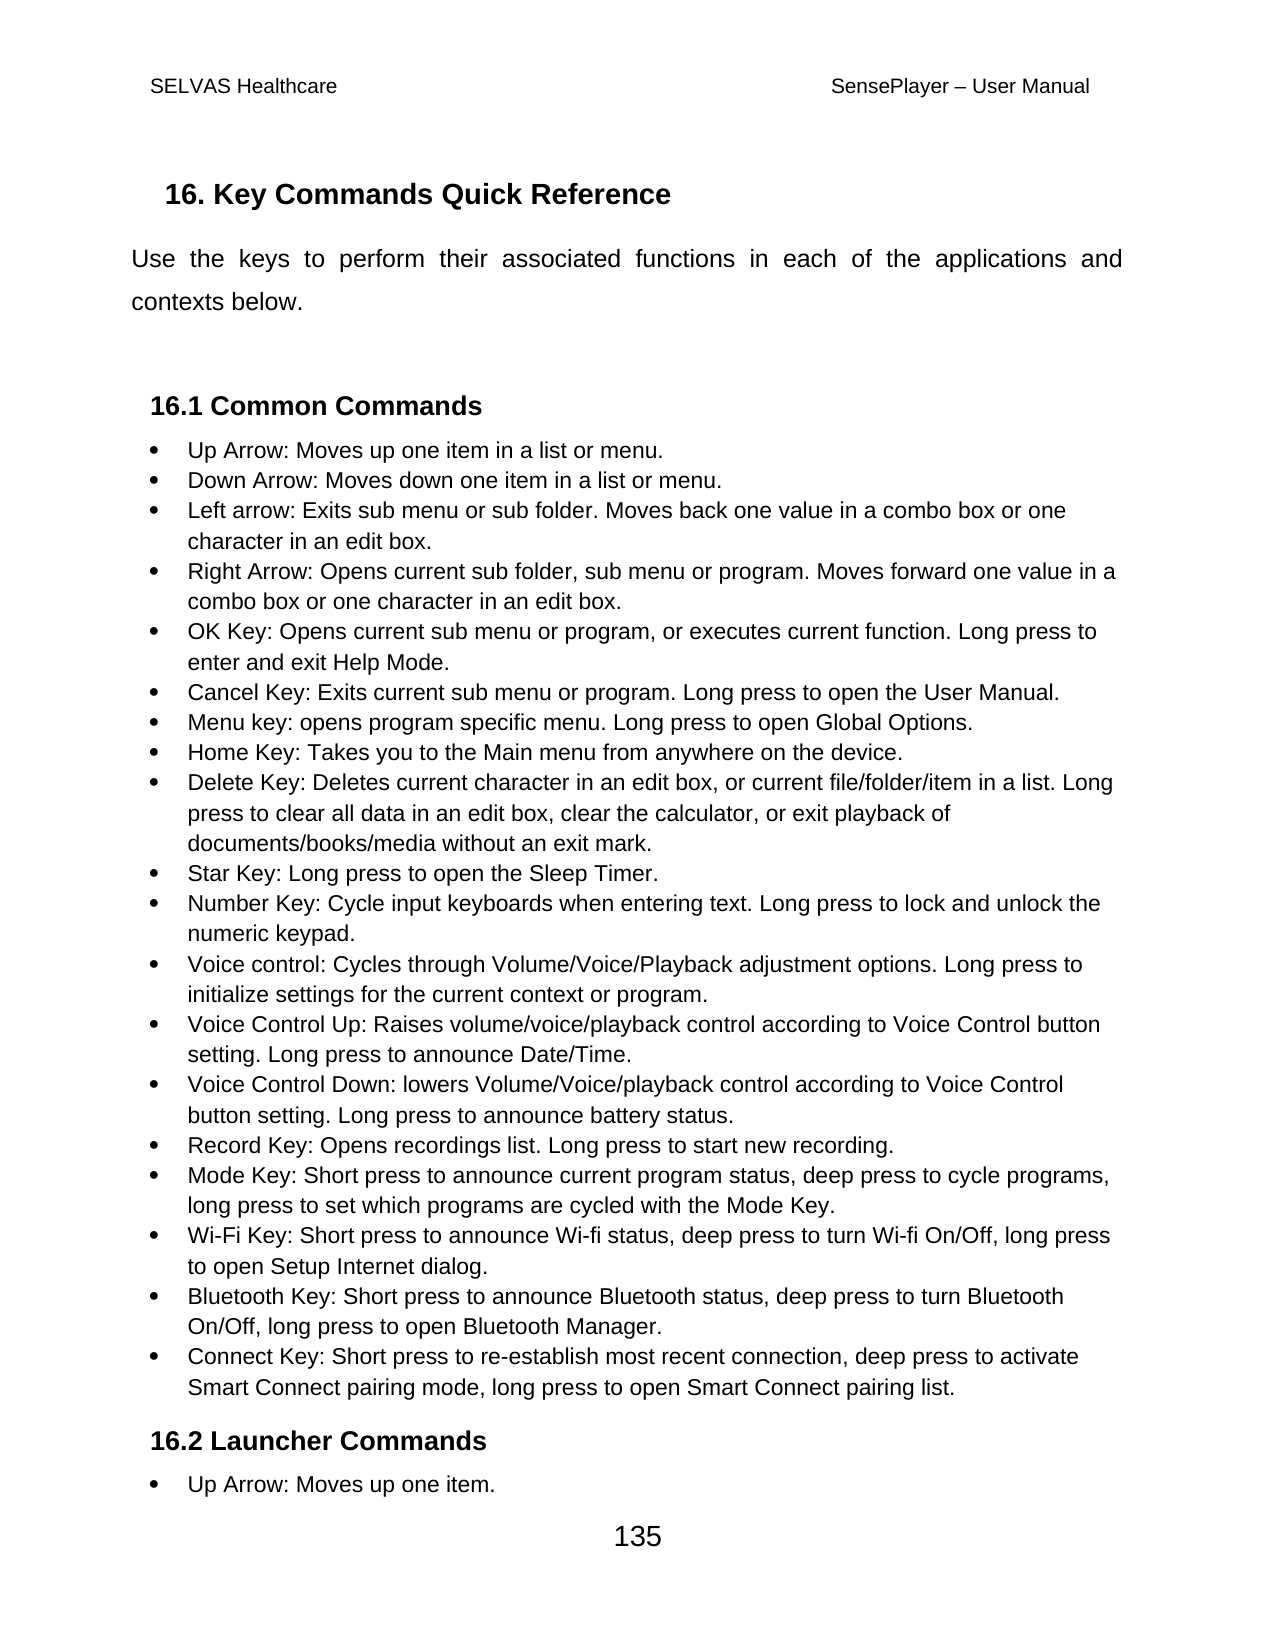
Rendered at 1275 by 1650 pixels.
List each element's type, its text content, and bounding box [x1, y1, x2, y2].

list Number Key: Cycle input keyboards when entering text. Long press to lock and unlock the numeric keypad. [150, 890, 1125, 947]
list Bluetooth Key: Short press to announce Bluetooth status, deep press to turn Bluetooth On/Off, long press to open Bluetooth Manager. [150, 1283, 1125, 1339]
list Star Key: Long press to open the Sleep Timer. [150, 860, 1125, 886]
list Home Key: Takes you to the Main menu from anywhere on the device. [150, 739, 1125, 766]
list Wi-Fi Key: Short press to announce Wi-fi status, deep press to turn Wi-fi On/Off, long press to open Setup Internet dialog. [150, 1222, 1125, 1279]
list OK Key: Opens current sub menu or program, or executes current function. Long press to enter and exit Help Mode. [150, 618, 1125, 675]
subtitle 16.2 Launcher Commands [150, 1424, 1125, 1456]
list Delete Key: Deletes current character in an edit box, or current file/folder/item in a list. Long press to clear all data in an edit box, clear the calculator, or exit playback of documents/books/media without an exit mark. [150, 769, 1125, 856]
subtitle 16. Key Commands Quick Reference [164, 177, 1125, 211]
list Menu key: opens program specific menu. Long press to open Global Options. [150, 709, 1125, 735]
list Connect Key: Short press to re-establish most recent connection, deep press to activate Smart Connect pairing mode, long press to open Smart Connect pairing list. [150, 1343, 1125, 1400]
list Cancel Key: Exits current sub menu or program. Long press to open the User Manual. [150, 679, 1125, 705]
list Up Arrow: Moves up one item. [150, 1471, 1125, 1498]
list Voice control: Cycles through Volume/Voice/Playback adjustment options. Long press to initialize settings for the current context or program. [150, 951, 1125, 1007]
list Right Arrow: Opens current sub folder, sub menu or program. Moves forward one value in a combo box or one character in an edit box. [150, 558, 1125, 614]
list Up Arrow: Moves up one item in a list or menu. [150, 437, 1125, 463]
list Record Key: Opens recordings list. Long press to start new recording. [150, 1132, 1125, 1158]
subtitle 16.1 Common Commands [150, 390, 1125, 421]
list Voice Control Down: lowers Volume/Voice/playback control according to Voice Control button setting. Long press to announce battery status. [150, 1071, 1125, 1128]
list Mode Key: Short press to announce current program status, deep press to cycle programs, long press to set which programs are cycled with the Mode Key. [150, 1162, 1125, 1219]
text Use the keys to perform their associated functions in each of the applications and contexts below. [131, 244, 1125, 316]
list Left arrow: Exits sub menu or sub folder. Moves back one value in a combo box or one character in an edit box. [150, 497, 1125, 554]
list Voice Control Up: Raises volume/voice/playback control according to Voice Control button setting. Long press to announce Date/Time. [150, 1011, 1125, 1068]
list Down Arrow: Moves down one item in a list or menu. [150, 467, 1125, 494]
